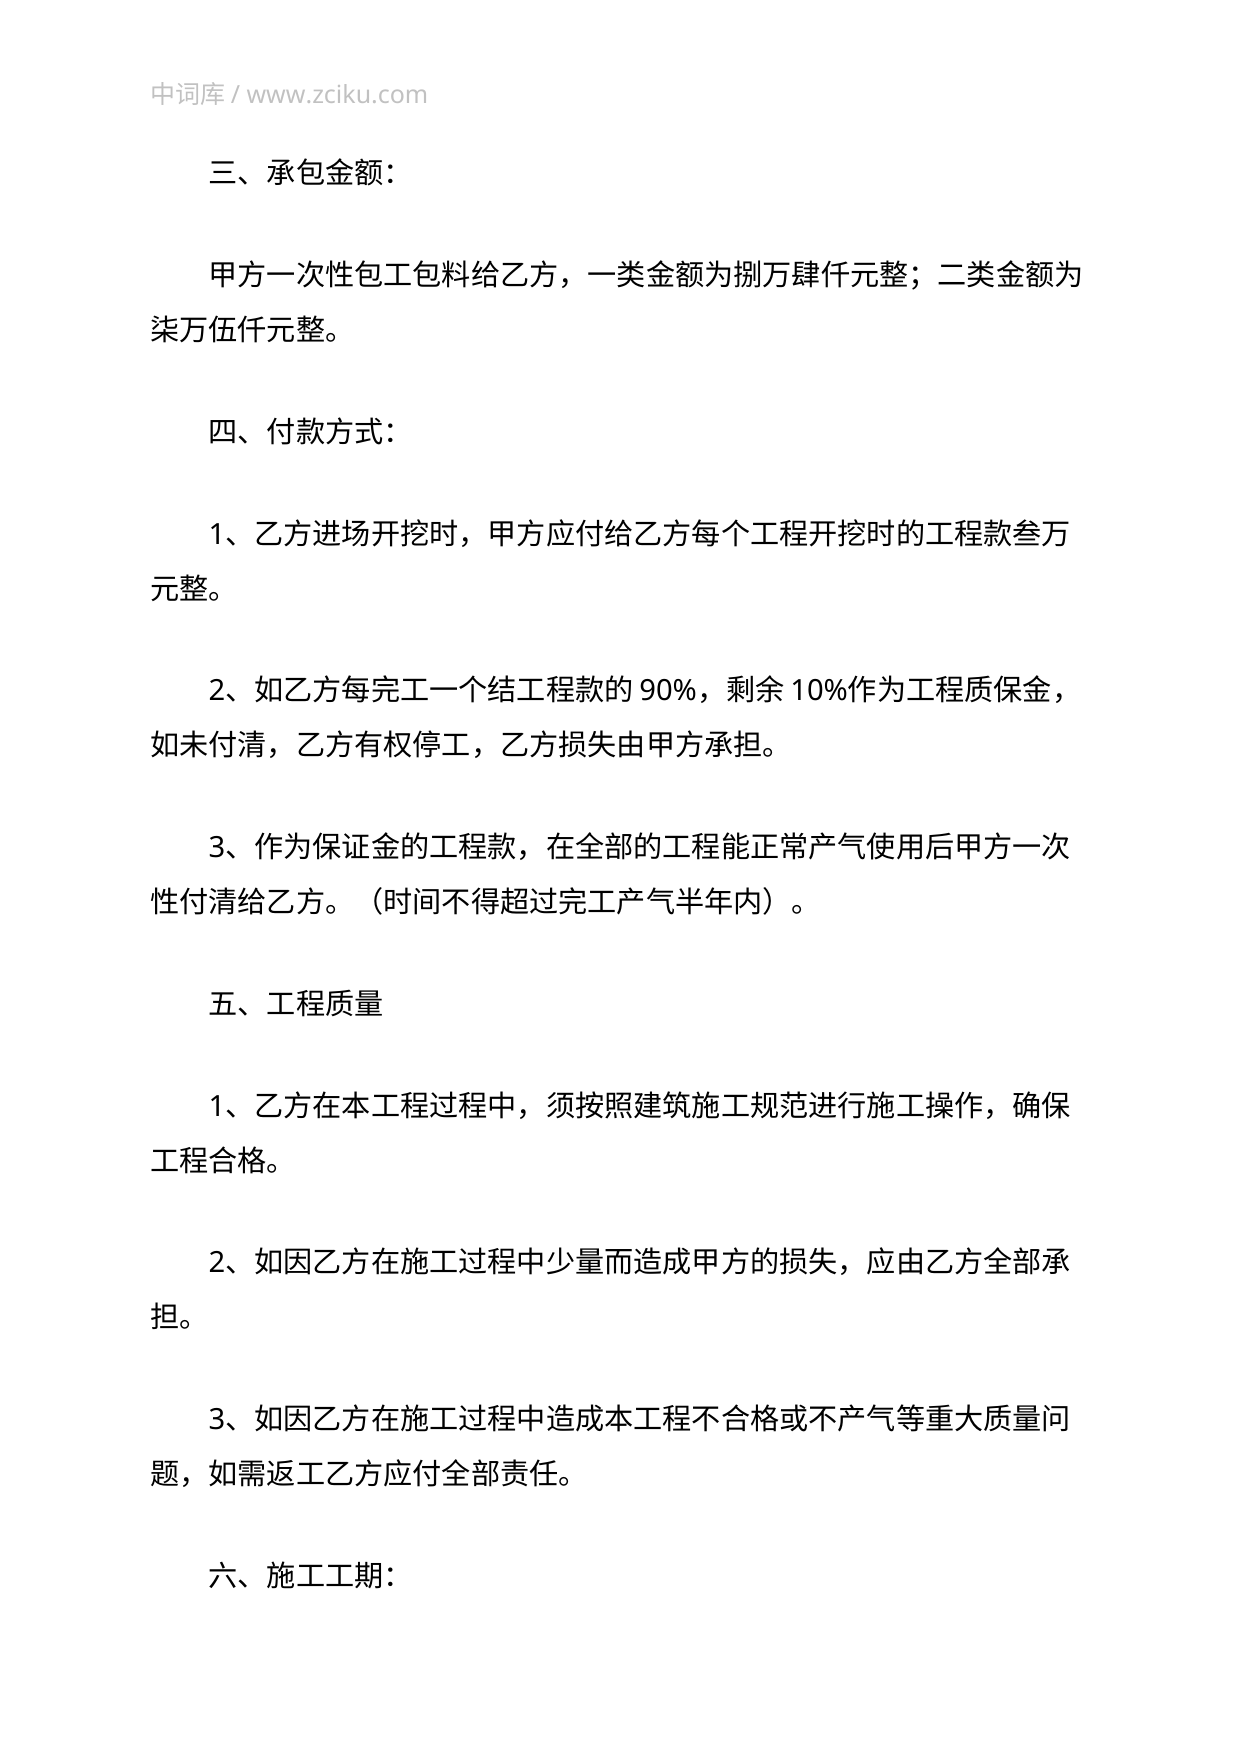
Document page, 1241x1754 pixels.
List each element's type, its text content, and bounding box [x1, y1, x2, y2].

text 1、乙方进场开挖时，甲方应付给乙方每个工程开挖时的工程款叁万元整。 [150, 510, 1090, 607]
text 五、工程质量 [150, 981, 1090, 1023]
text 2、如乙方每完工一个结工程款的90%，剩余10%作为工程质保金，如未付清，乙方有权停工，乙方损失由甲方承担。 [150, 667, 1090, 764]
text 甲方一次性包工包料给乙方，一类金额为捌万肆仟元整；二类金额为柒万伍仟元整。 [150, 252, 1090, 349]
text 3、作为保证金的工程款，在全部的工程能正常产气使用后甲方一次性付清给乙方。（时间不得超过完工产气半年内）。 [150, 824, 1090, 921]
text 3、如因乙方在施工过程中造成本工程不合格或不产气等重大质量问题，如需返工乙方应付全部责任。 [150, 1396, 1090, 1493]
text 三、承包金额： [150, 150, 1090, 192]
text 六、施工工期： [150, 1553, 1090, 1595]
text 四、付款方式： [150, 408, 1090, 451]
text 2、如因乙方在施工过程中少量而造成甲方的损失，应由乙方全部承担。 [150, 1239, 1090, 1336]
text 1、乙方在本工程过程中，须按照建筑施工规范进行施工操作，确保工程合格。 [150, 1082, 1090, 1179]
